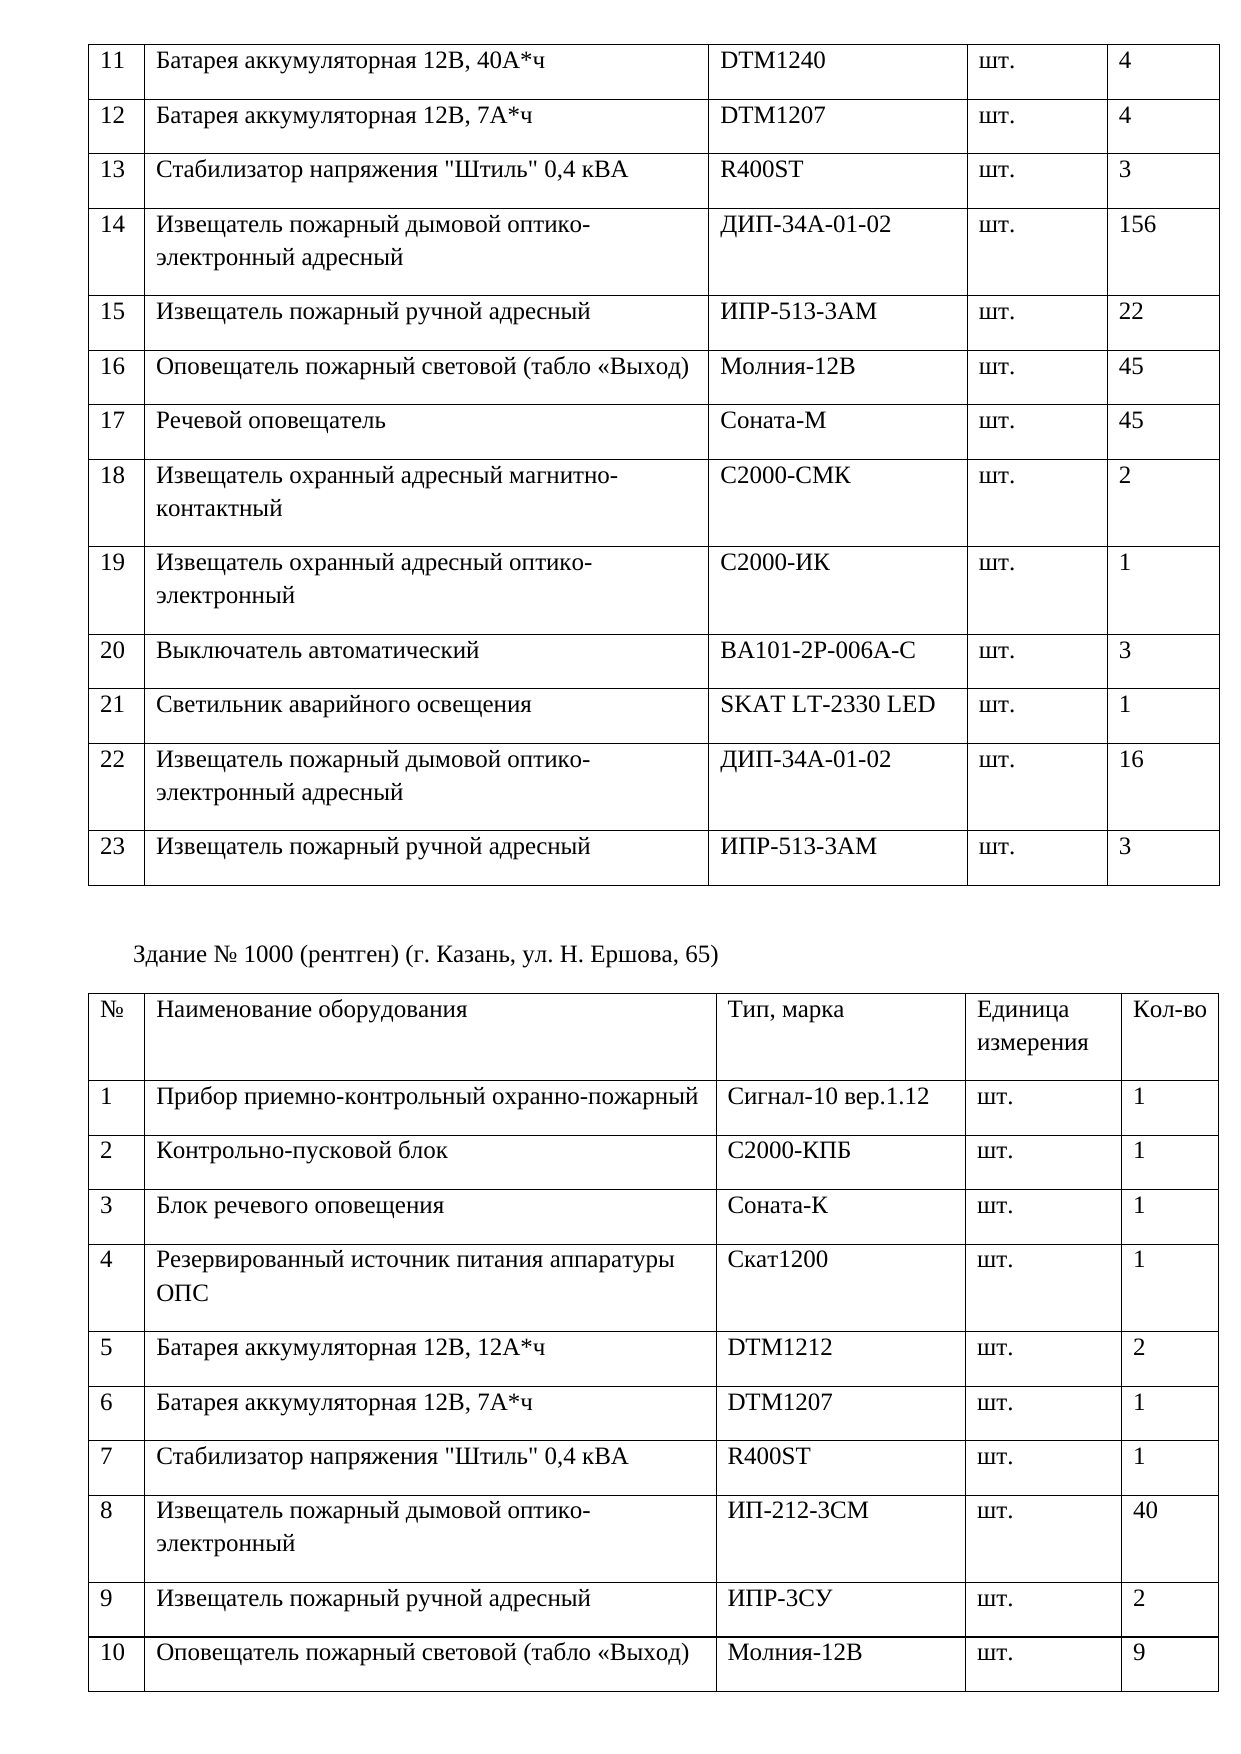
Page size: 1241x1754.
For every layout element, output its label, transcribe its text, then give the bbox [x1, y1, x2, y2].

table_cell 4 [1108, 45, 1219, 99]
table_cell DTM1207 [717, 1387, 965, 1440]
table_cell 2 [89, 1136, 144, 1189]
table_header Единица измерения [966, 994, 1121, 1080]
table_cell 1 [1122, 1136, 1218, 1189]
table_cell Извещатель охранный адресный магнитно-контактный [145, 460, 708, 546]
table_cell 3 [1108, 831, 1219, 885]
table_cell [145, 1496, 716, 1582]
table_cell шт. [966, 1441, 1121, 1494]
table_cell С2000-ИК [709, 547, 967, 634]
table_cell 45 [1108, 405, 1219, 459]
table_cell Соната-К [717, 1190, 965, 1243]
table_cell шт. [966, 1583, 1121, 1636]
table_cell ВА101-2P-006A-C [709, 635, 967, 688]
table_cell Выключатель автоматический [145, 635, 708, 688]
table_cell шт. [968, 744, 1107, 830]
table_cell 16 [1108, 744, 1219, 830]
table_cell Оповещатель пожарный световой (табло «Выход) [145, 1638, 716, 1691]
table_cell 1 [1122, 1190, 1218, 1243]
table_cell 1 [1122, 1387, 1218, 1440]
table_cell Батарея аккумуляторная 12В, 40А*ч [145, 45, 708, 99]
table_cell Скат1200 [717, 1245, 965, 1331]
table_cell 17 [89, 405, 144, 459]
table_cell DTM1207 [709, 100, 967, 153]
table_cell шт. [966, 1496, 1121, 1582]
text Здание № 1000 (рентген) (г. Казань, ул. Н. Ершова, 65) [133, 939, 1181, 967]
table_cell Извещатель охранный адресный оптико-электронный [145, 547, 708, 634]
table_cell Стабилизатор напряжения "Штиль" 0,4 кВА [145, 1441, 716, 1494]
table_cell 3 [1108, 154, 1219, 208]
table_cell шт. [968, 154, 1107, 208]
table_cell С2000-СМК [709, 460, 967, 546]
table_cell ДИП-34А-01-02 [709, 209, 967, 295]
table_cell 11 [89, 45, 144, 99]
table_cell DTM1212 [717, 1332, 965, 1386]
table_cell Речевой оповещатель [145, 405, 708, 459]
table_cell Извещатель пожарный ручной адресный [145, 831, 708, 885]
table_cell шт. [968, 831, 1107, 885]
table_cell 1 [1122, 1245, 1218, 1331]
table_cell 40 [1122, 1496, 1218, 1582]
table_cell Извещатель пожарный ручной адресный [145, 1583, 716, 1636]
table_cell 1 [1108, 689, 1219, 743]
table_cell 16 [89, 351, 144, 404]
table_cell С2000-КПБ [717, 1136, 965, 1189]
table_cell Оповещатель пожарный световой (табло «Выход) [145, 351, 708, 404]
table_cell 19 [89, 547, 144, 634]
table_header Тип, марка [717, 994, 965, 1080]
table_cell Молния-12В [709, 351, 967, 404]
table_cell Батарея аккумуляторная 12В, 7А*ч [145, 1387, 716, 1440]
table_header Наименование оборудования [145, 994, 716, 1080]
table_cell R400ST [717, 1441, 965, 1494]
table_cell Светильник аварийного освещения [145, 689, 708, 743]
table_cell Блок речевого оповещения [145, 1190, 716, 1243]
table_cell 22 [89, 744, 144, 830]
table_cell SKAT LT-2330 LED [709, 689, 967, 743]
table_cell Батарея аккумуляторная 12В, 12А*ч [145, 1332, 716, 1386]
table_cell шт. [968, 460, 1107, 546]
table_cell 23 [89, 831, 144, 885]
table_cell Прибор приемно-контрольный охранно-пожарный [145, 1081, 716, 1134]
table_cell Контрольно-пусковой блок [145, 1136, 716, 1189]
table_cell шт. [968, 45, 1107, 99]
table_cell 1 [1122, 1081, 1218, 1134]
table_cell шт. [968, 209, 1107, 295]
table_cell 2 [1108, 460, 1219, 546]
table_cell 156 [1108, 209, 1219, 295]
table_cell 21 [89, 689, 144, 743]
table_cell 1 [1122, 1441, 1218, 1494]
table_cell шт. [966, 1190, 1121, 1243]
table_cell ИПР-513-3АМ [709, 831, 967, 885]
table_cell 2 [1122, 1332, 1218, 1386]
table_cell ИПР-513-3АМ [709, 296, 967, 350]
table_cell шт. [966, 1332, 1121, 1386]
table_cell 45 [1108, 351, 1219, 404]
table_header Кол-во [1122, 994, 1218, 1080]
table_cell ИП-212-3СМ [717, 1496, 965, 1582]
table_cell 12 [89, 100, 144, 153]
table_cell шт. [968, 635, 1107, 688]
table_cell шт. [968, 351, 1107, 404]
table_cell 4 [89, 1245, 144, 1331]
table_cell шт. [966, 1136, 1121, 1189]
table_cell 4 [1108, 100, 1219, 153]
table_cell 14 [89, 209, 144, 295]
table_cell 9 [1122, 1638, 1218, 1691]
table_cell шт. [968, 100, 1107, 153]
table_cell 7 [89, 1441, 144, 1494]
table_cell Батарея аккумуляторная 12В, 7А*ч [145, 100, 708, 153]
table_cell 15 [89, 296, 144, 350]
table_cell 9 [89, 1583, 144, 1636]
table_cell 8 [89, 1496, 144, 1582]
table_cell Извещатель пожарный дымовой оптико-электронный адресный [145, 744, 708, 830]
table_cell шт. [966, 1638, 1121, 1691]
table_cell шт. [966, 1245, 1121, 1331]
table_cell Извещатель пожарный дымовой оптико-электронный адресный [145, 209, 708, 295]
table_cell 20 [89, 635, 144, 688]
table_cell шт. [968, 405, 1107, 459]
table_cell Резервированный источник питания аппаратуры ОПС [145, 1245, 716, 1331]
table_header № [89, 994, 144, 1080]
table_cell 3 [1108, 635, 1219, 688]
table_cell 2 [1122, 1583, 1218, 1636]
table_cell 1 [1108, 547, 1219, 634]
table_cell Соната-М [709, 405, 967, 459]
table_cell R400ST [709, 154, 967, 208]
table_cell 13 [89, 154, 144, 208]
table_cell 5 [89, 1332, 144, 1386]
table_cell 6 [89, 1387, 144, 1440]
table_cell 22 [1108, 296, 1219, 350]
table_cell 3 [89, 1190, 144, 1243]
table_cell ДИП-34А-01-02 [709, 744, 967, 830]
table_cell шт. [968, 296, 1107, 350]
table_cell Стабилизатор напряжения "Штиль" 0,4 кВА [145, 154, 708, 208]
table_cell Молния-12В [717, 1638, 965, 1691]
table_cell шт. [966, 1387, 1121, 1440]
table_cell 10 [89, 1638, 144, 1691]
table_cell 1 [89, 1081, 144, 1134]
table_cell 18 [89, 460, 144, 546]
table_cell Сигнал-10 вер.1.12 [717, 1081, 965, 1134]
table_cell DTM1240 [709, 45, 967, 99]
table_cell шт. [966, 1081, 1121, 1134]
table_cell шт. [968, 689, 1107, 743]
table_cell ИПР-3СУ [717, 1583, 965, 1636]
table_cell Извещатель пожарный ручной адресный [145, 296, 708, 350]
table_cell шт. [968, 547, 1107, 634]
